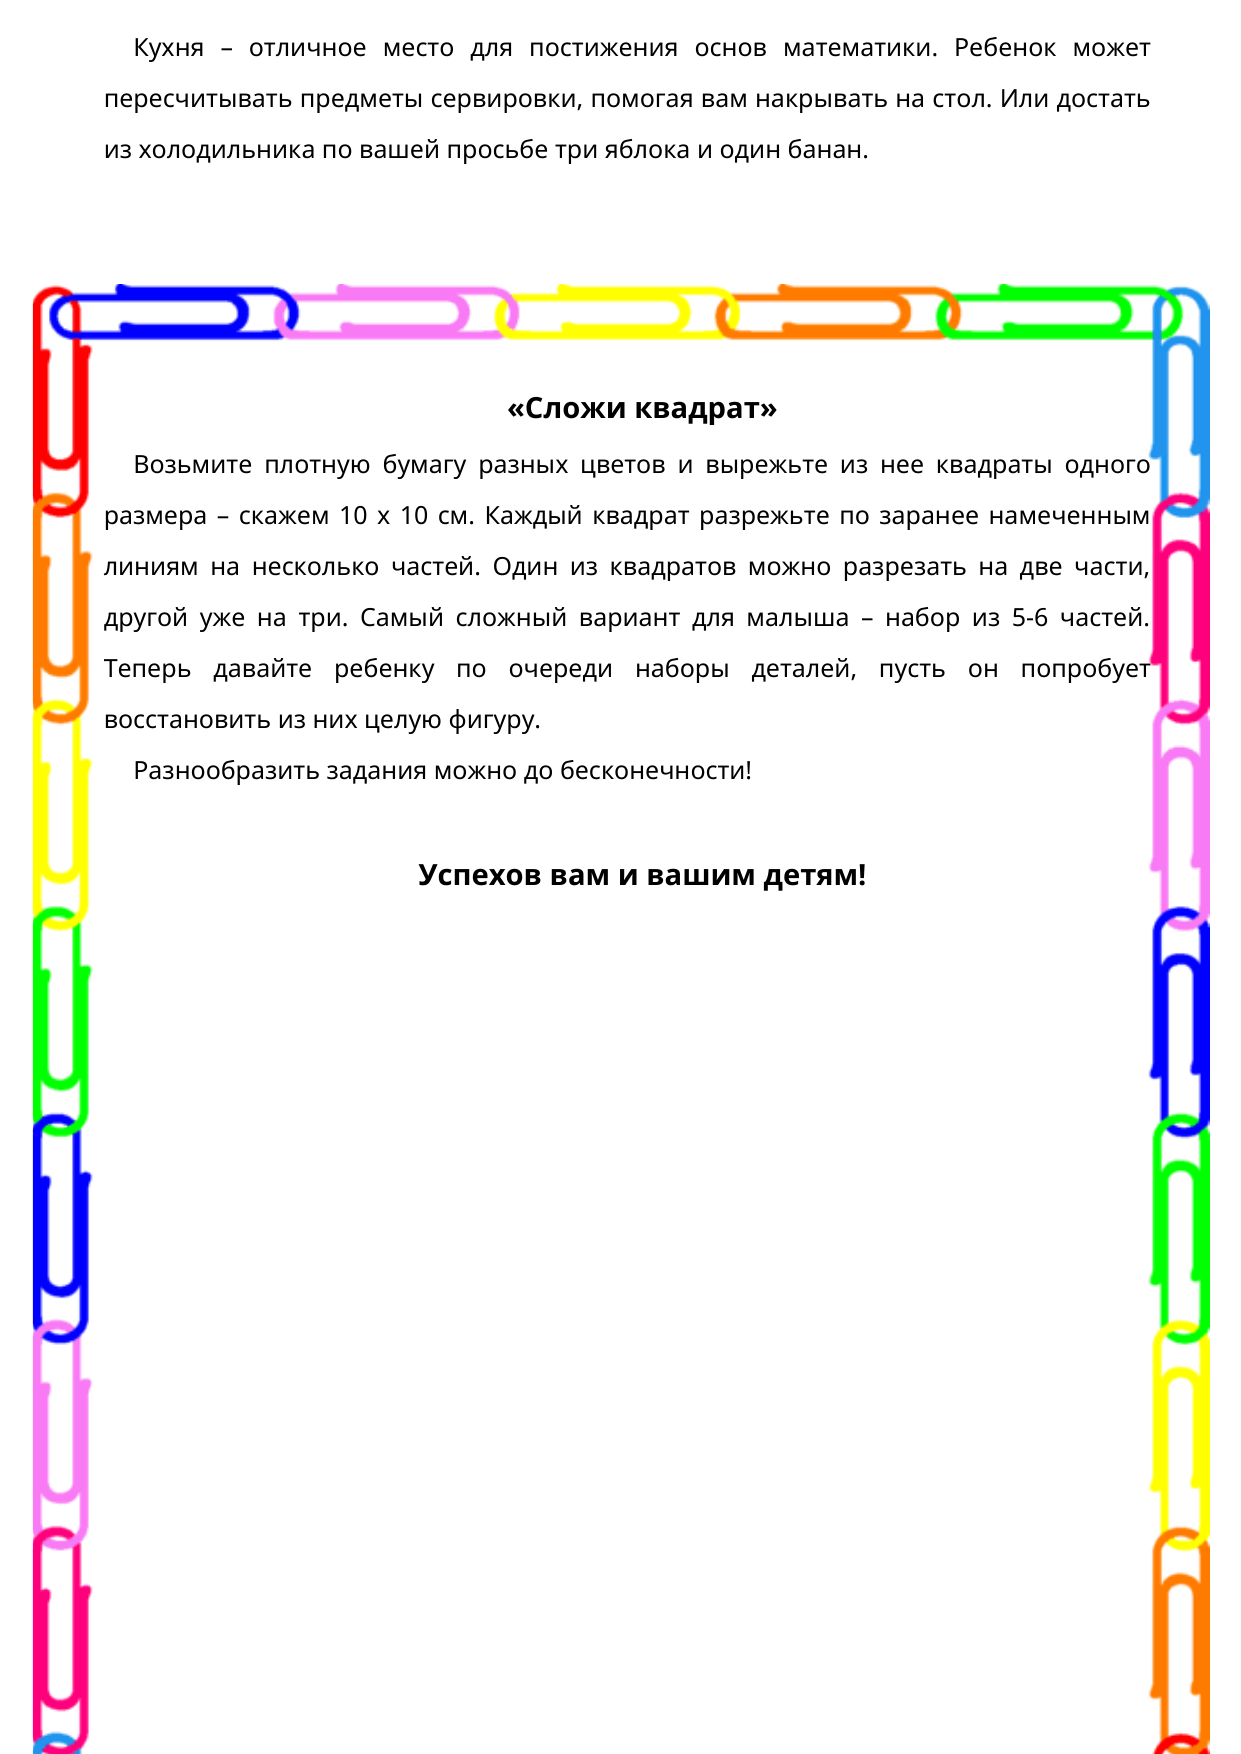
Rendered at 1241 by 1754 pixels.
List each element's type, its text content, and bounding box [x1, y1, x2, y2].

text Кухня – отличное место для постижения основ математики. Ребенок может пересчитывать предметы сервировки, помогая вам накрывать на стол. Или достать из холодильника по вашей просьбе три яблока и один банан. [103, 29, 1152, 166]
text Разнообразить задания можно до бесконечности! [103, 753, 1152, 787]
text Возьмите плотную бумагу разных цветов и вырежьте из нее квадраты одного размера – скажем 10 х 10 см. Каждый квадрат разрежьте по заранее намеченным линиям на несколько частей. Один из квадратов можно разрезать на две части, другой уже на три. Самый сложный вариант для малыша – набор из 5-6 частей. Теперь давайте ребенку по очереди наборы деталей, пусть он попробует восстановить из них целую фигуру. [103, 446, 1152, 736]
picture [32, 284, 1210, 1754]
text «Сложи квадрат» [103, 387, 1152, 427]
text Успехов вам и вашим детям! [103, 855, 1152, 894]
